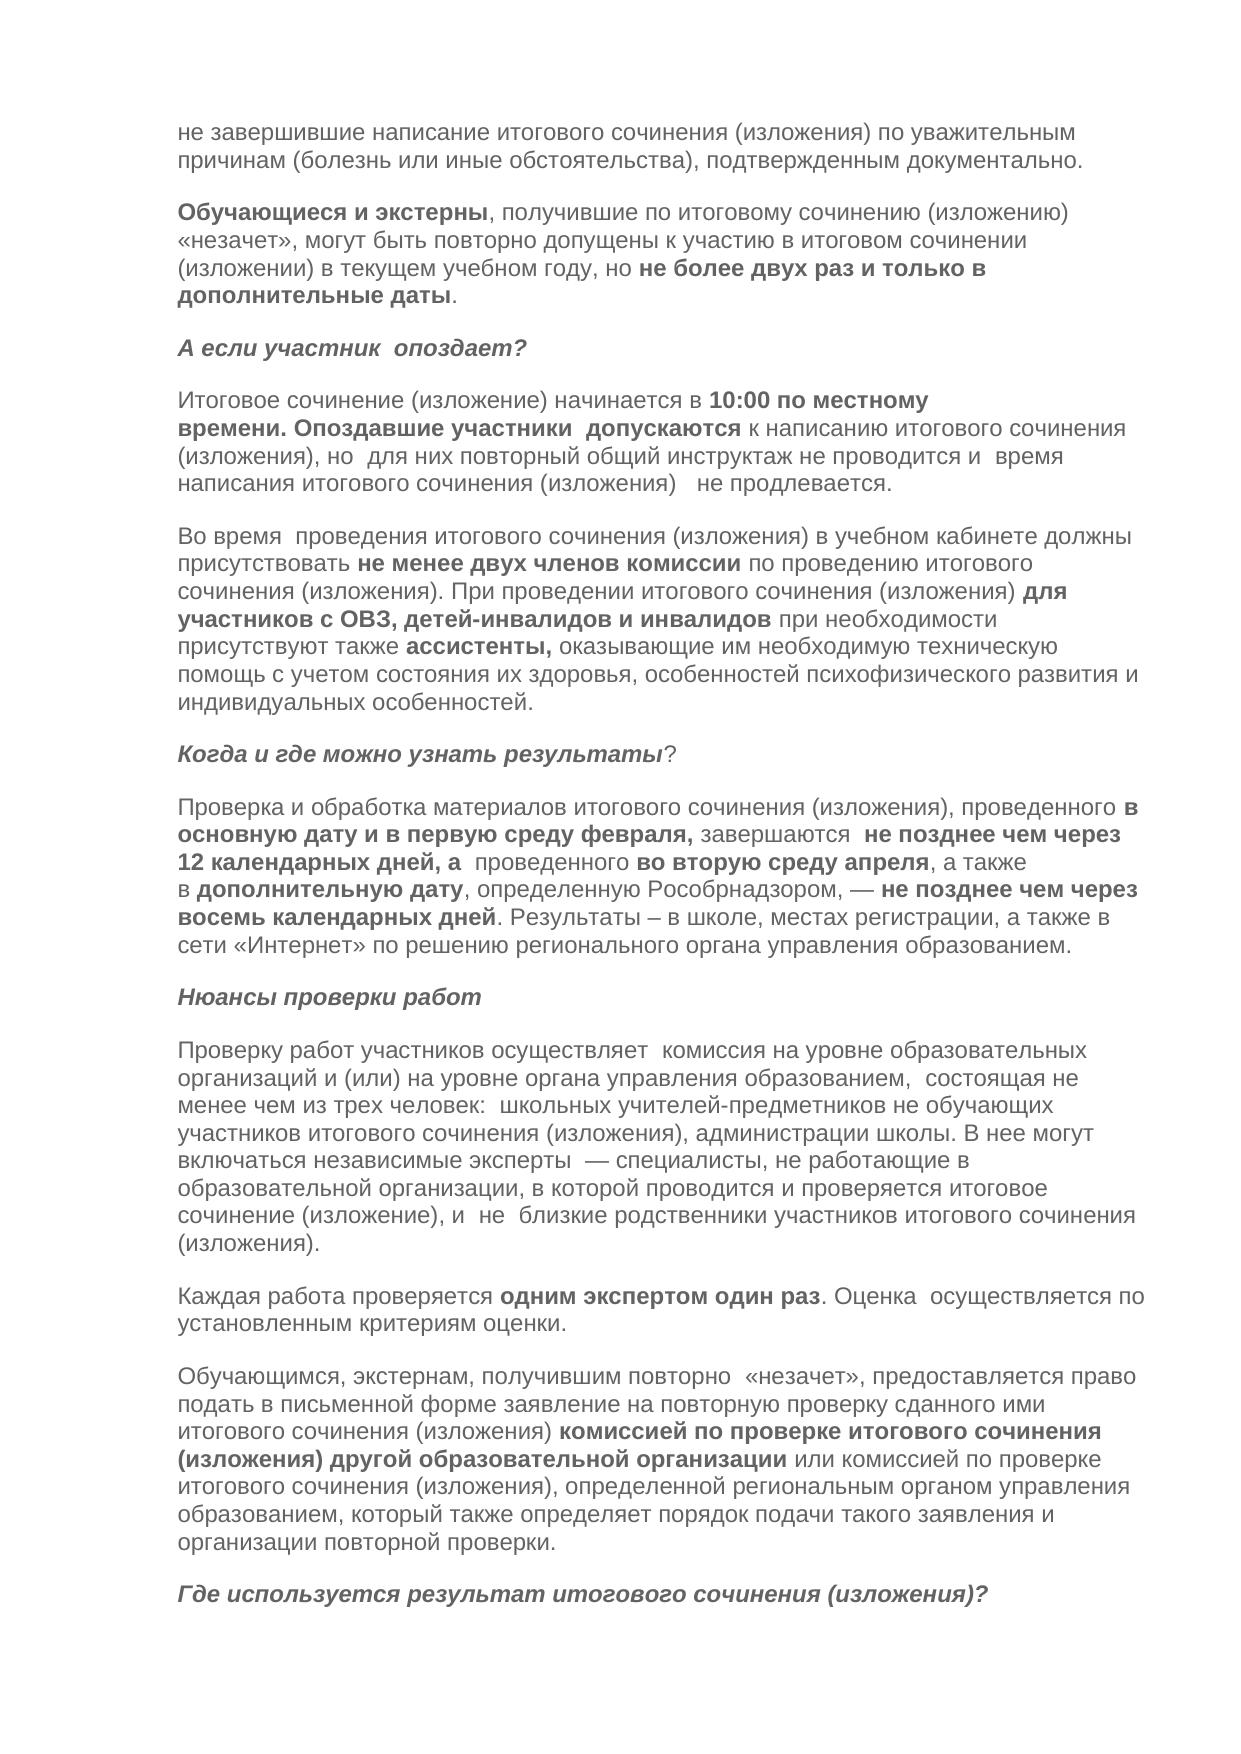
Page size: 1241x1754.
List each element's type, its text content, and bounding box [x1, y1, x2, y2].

text Проверка и обработка материалов итогового сочинения (изложения), проведенного в основную дату и в первую среду февраля, завершаются не позднее чем через 12 календарных дней, а проведенного во вторую среду апреля, а также в дополнительную дату, определенную Рособрнадзором, — не позднее чем через восемь календарных дней. Результаты – в школе, местах регистрации, а также в сети «Интернет» по решению регионального органа управления образованием. [177, 793, 1152, 958]
text А если участник опоздает? [177, 334, 1152, 361]
text Обучающимся, экстернам, получившим повторно «незачет», предоставляется право подать в письменной форме заявление на повторную проверку сданного ими итогового сочинения (изложения) комиссией по проверке итогового сочинения (изложения) другой образовательной организации или комиссией по проверке итогового сочинения (изложения), определенной региональным органом управления образованием, который также определяет порядок подачи такого заявления и организации повторной проверки. [177, 1362, 1152, 1555]
text Проверку работ участников осуществляет комиссия на уровне образовательных организаций и (или) на уровне органа управления образованием, состоящая не менее чем из трех человек: школьных учителей-предметников не обучающих участников итогового сочинения (изложения), администрации школы. В нее могут включаться независимые эксперты — специалисты, не работающие в образовательной организации, в которой проводится и проверяется итоговое сочинение (изложение), и не близкие родственники участников итогового сочинения (изложения). [177, 1036, 1152, 1257]
text Обучающиеся и экстерны, получившие по итоговому сочинению (изложению) «незачет», могут быть повторно допущены к участию в итоговом сочинении (изложении) в текущем учебном году, но не более двух раз и только в дополнительные даты. [177, 198, 1152, 309]
text Во время проведения итогового сочинения (изложения) в учебном кабинете должны присутствовать не менее двух членов комиссии по проведению итогового сочинения (изложения). При проведении итогового сочинения (изложения) для участников с ОВЗ, детей-инвалидов и инвалидов при необходимости присутствуют также ассистенты, оказывающие им необходимую техническую помощь с учетом состояния их здоровья, особенностей психофизического развития и индивидуальных особенностей. [177, 522, 1152, 715]
text Когда и где можно узнать результаты? [177, 740, 1152, 768]
text Каждая работа проверяется одним экспертом один раз. Оценка осуществляется по установленным критериям оценки. [177, 1282, 1152, 1337]
text Где используется результат итогового сочинения (изложения)? [177, 1580, 1152, 1608]
text Нюансы проверки работ [177, 983, 1152, 1011]
text не завершившие написание итогового сочинения (изложения) по уважительным причинам (болезнь или иные обстоятельства), подтвержденным документально. [177, 118, 1152, 173]
text Итоговое сочинение (изложение) начинается в 10:00 по местному времени. Опоздавшие участники допускаются к написанию итогового сочинения (изложения), но для них повторный общий инструктаж не проводится и время написания итогового сочинения (изложения) не продлевается. [177, 386, 1152, 497]
